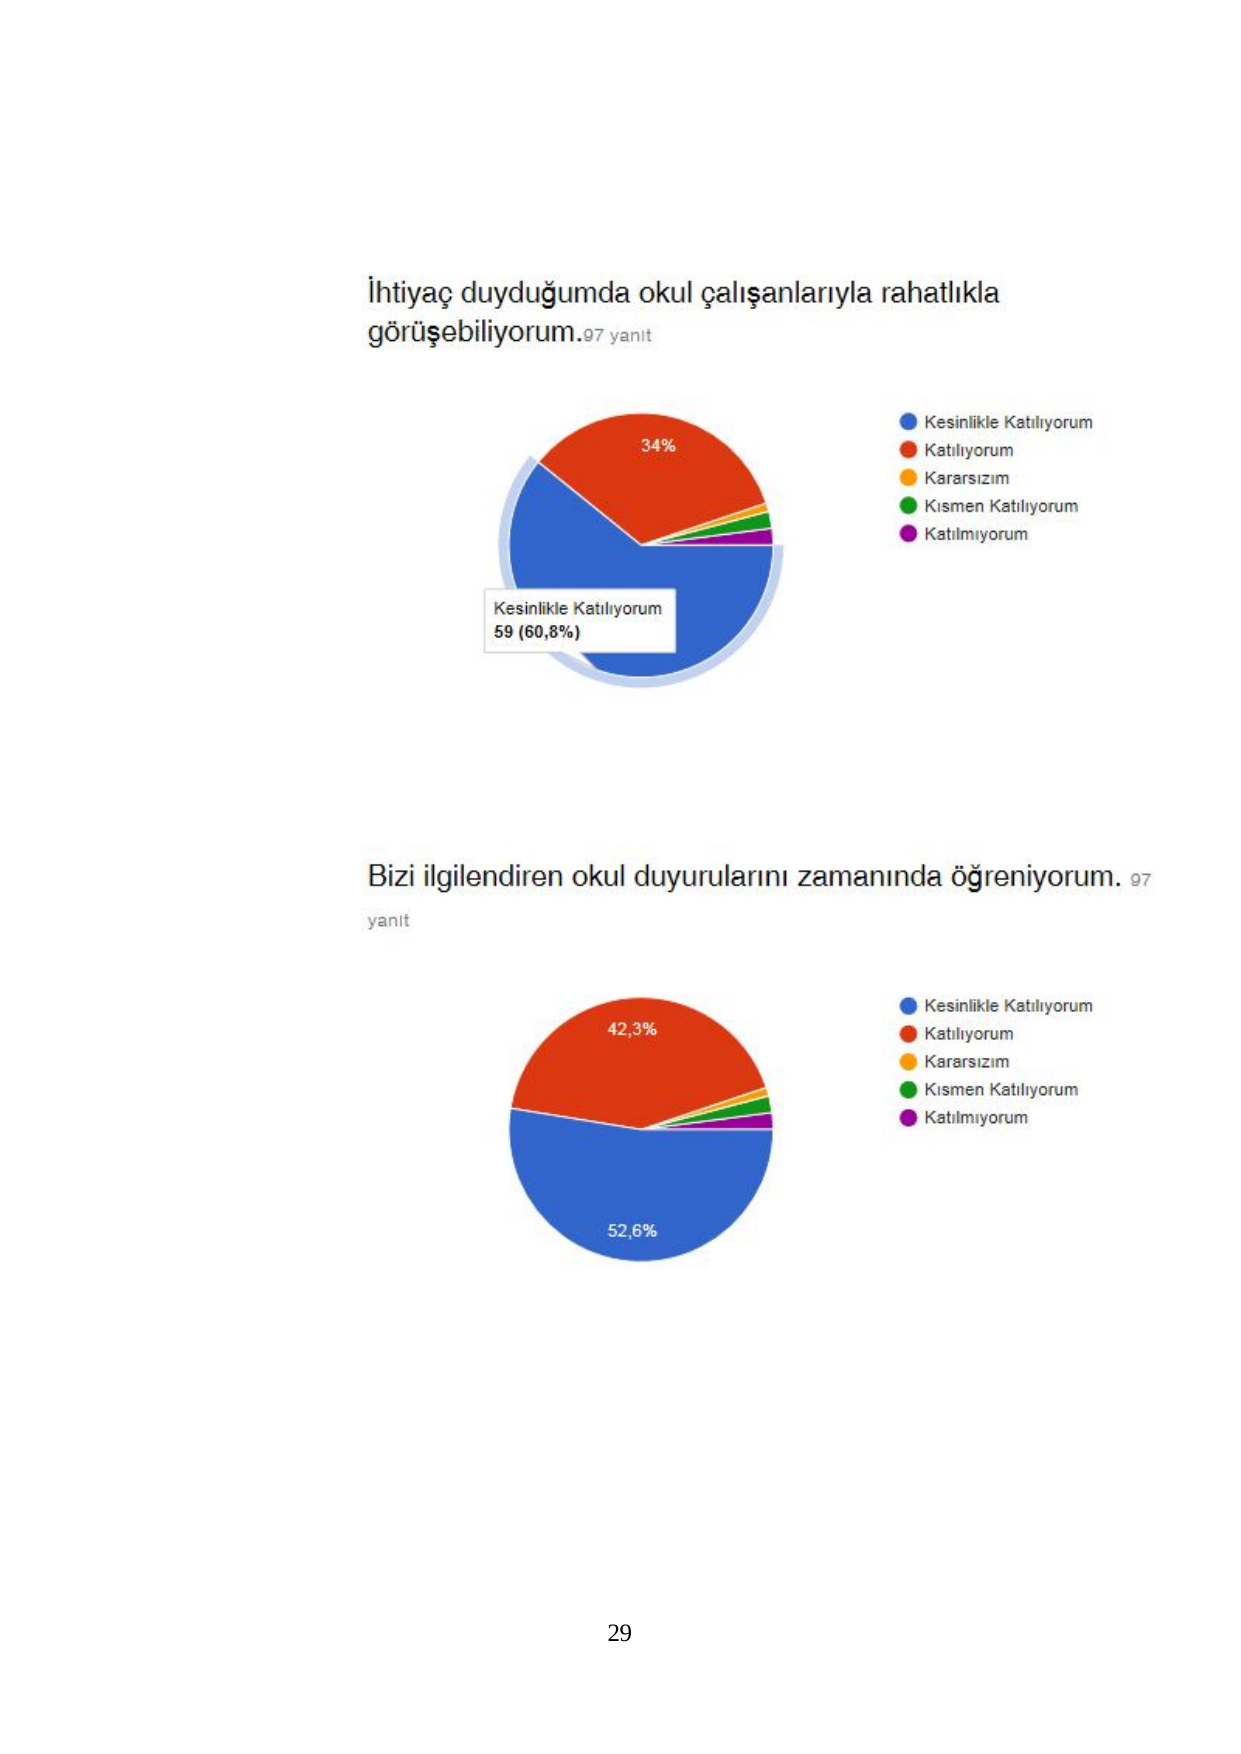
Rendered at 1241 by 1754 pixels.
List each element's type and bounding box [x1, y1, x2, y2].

picture [312, 250, 1237, 1293]
